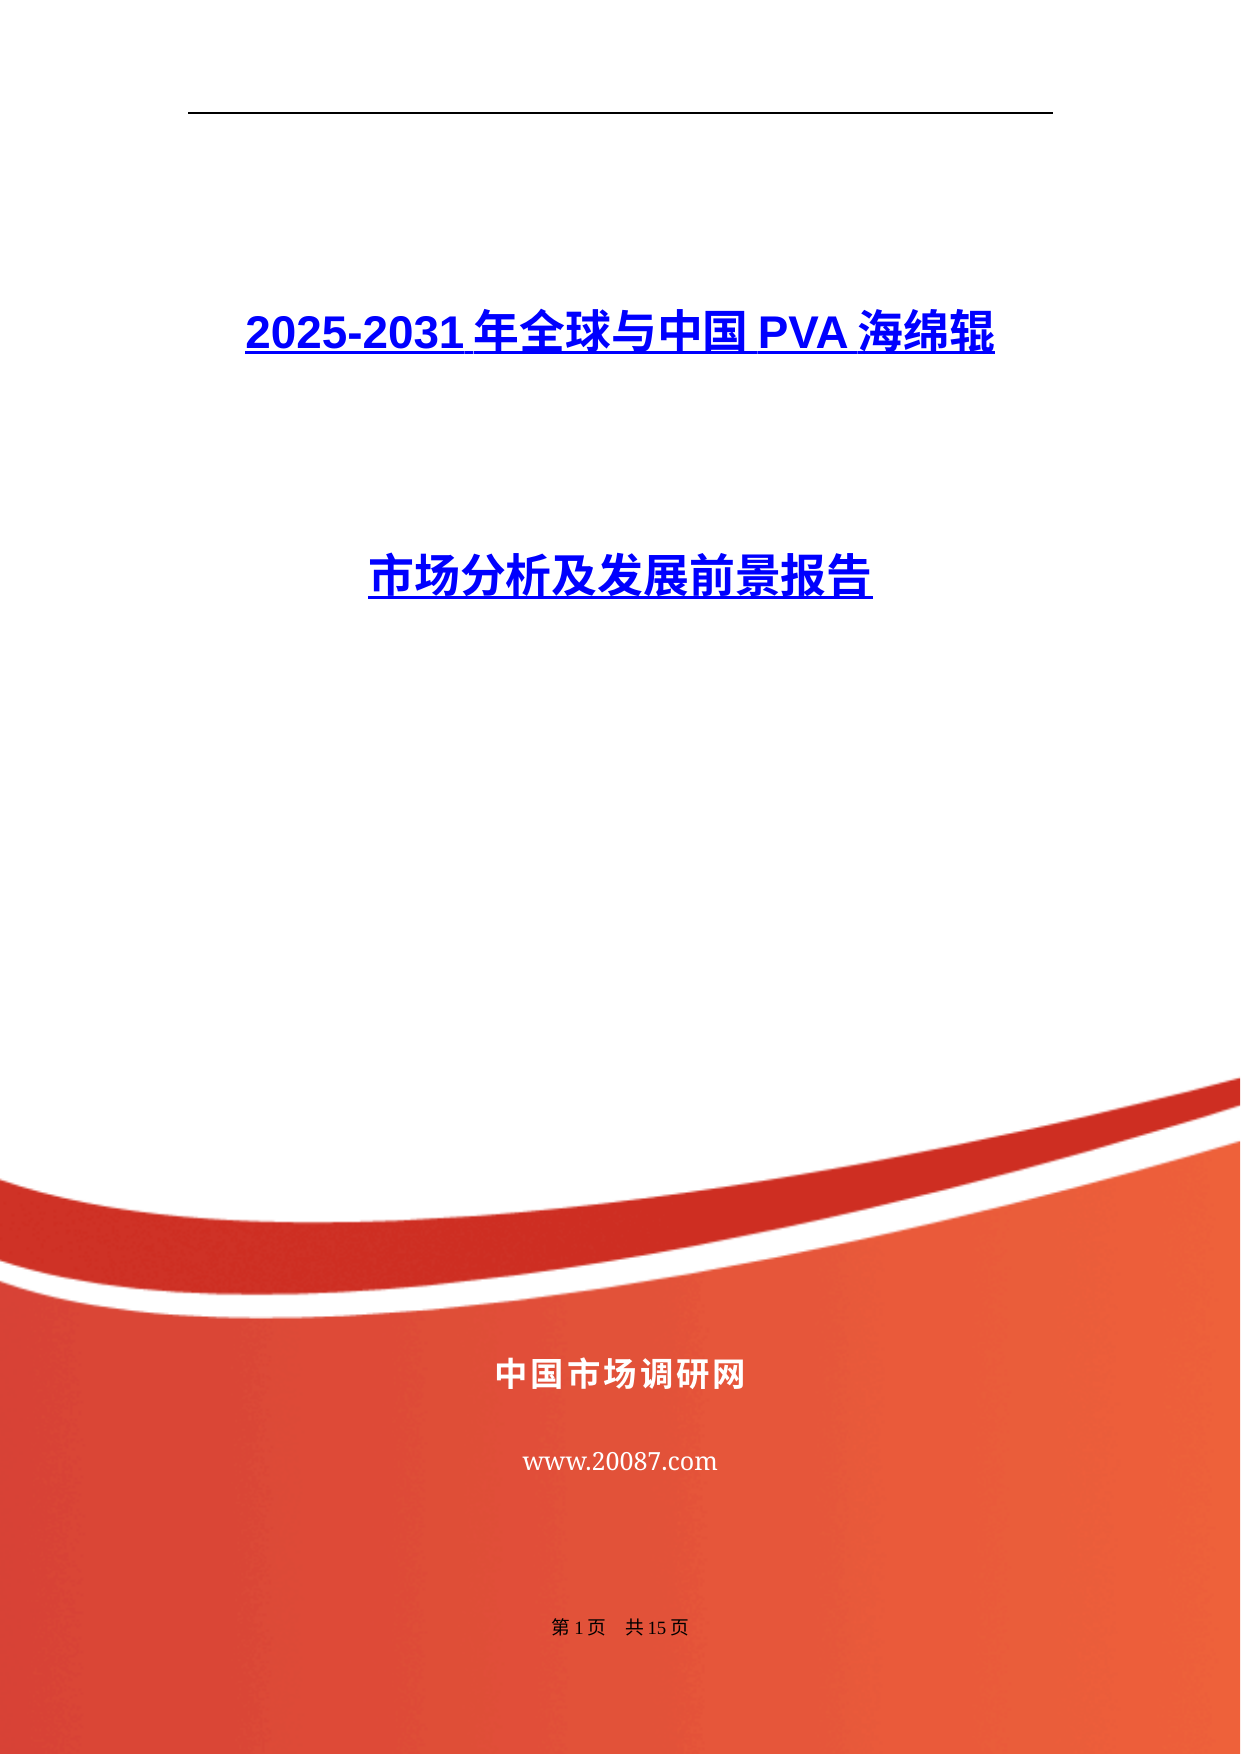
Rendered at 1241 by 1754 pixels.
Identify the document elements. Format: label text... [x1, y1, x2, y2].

picture [0, 1006, 1241, 1754]
subtitle 中国市场调研网 [187, 1339, 1053, 1404]
table_header 2025-2031年全球与中国PVA海绵辊市场分析及发展前景报告 [188, 207, 1053, 773]
text www.20087.com [187, 1428, 1053, 1493]
